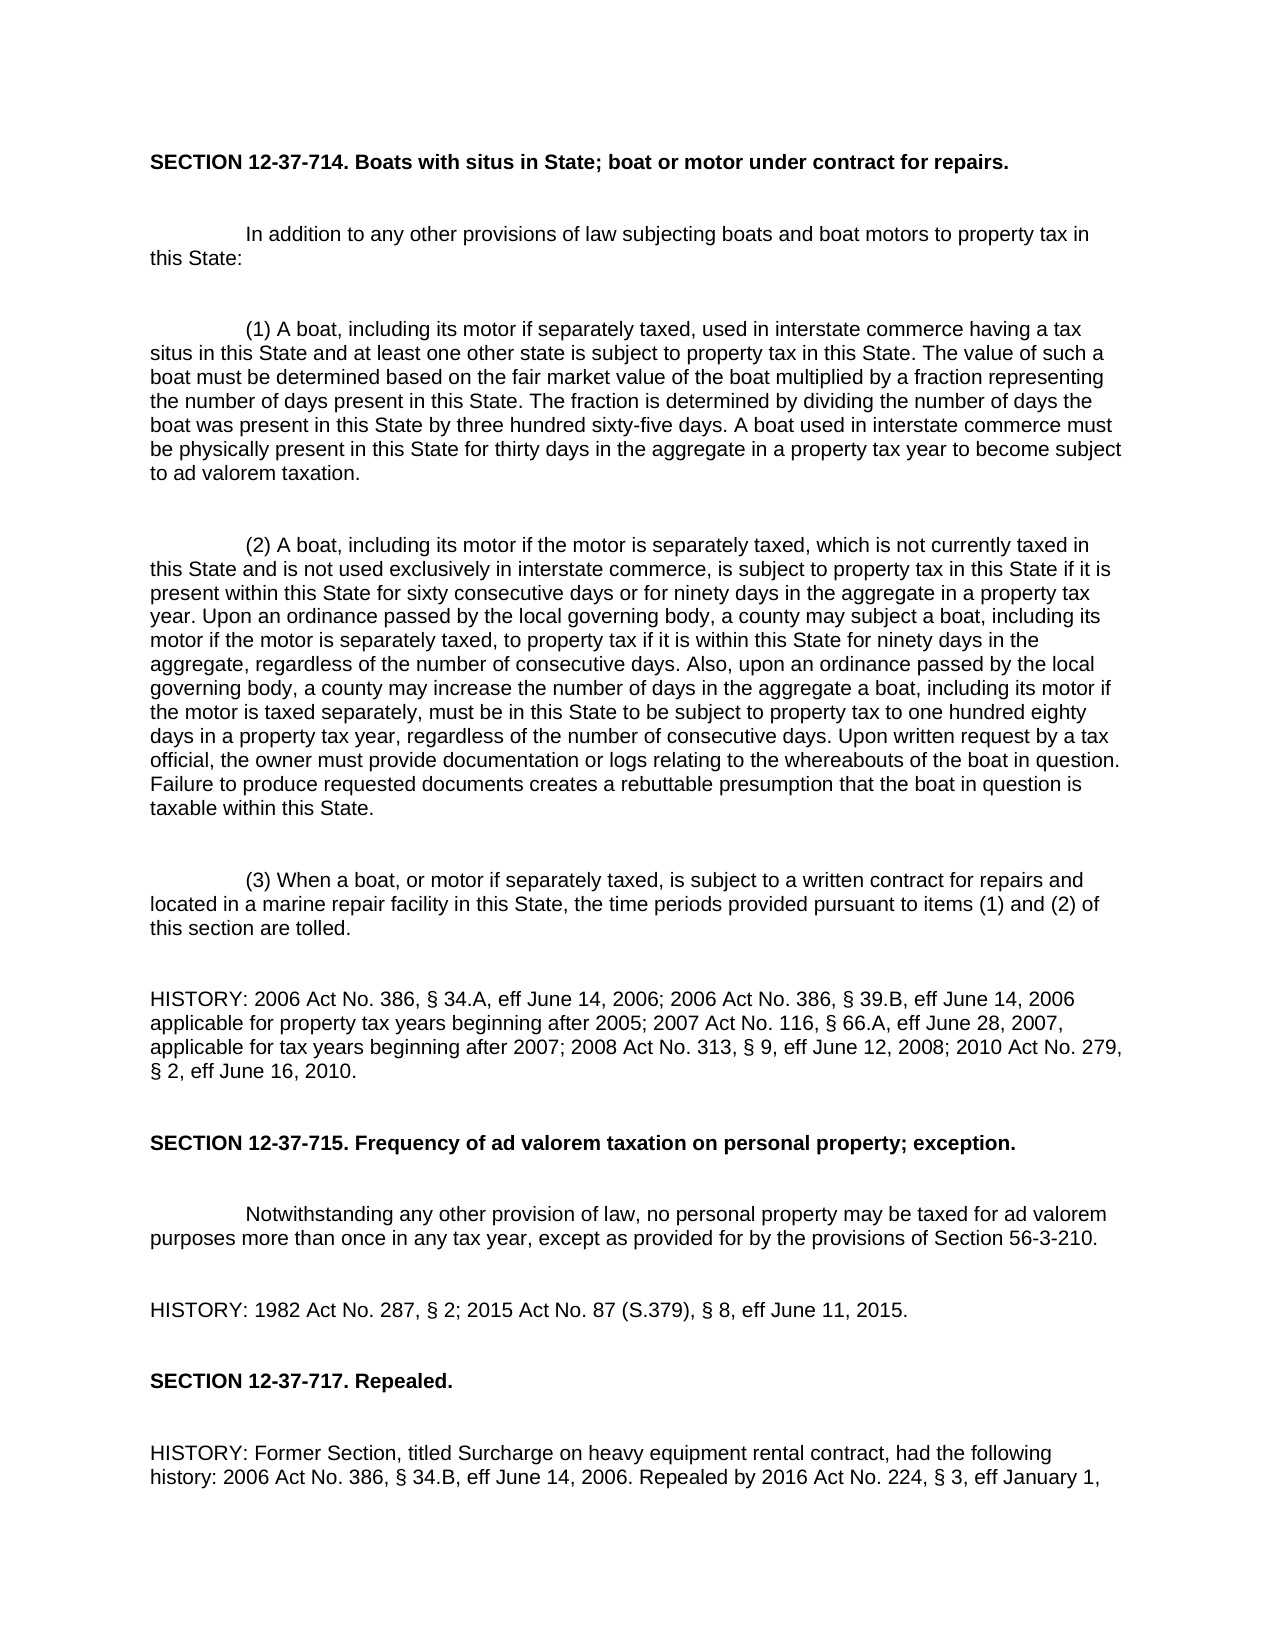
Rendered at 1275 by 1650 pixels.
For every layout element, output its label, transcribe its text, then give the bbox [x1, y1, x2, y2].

text In addition to any other provisions of law subjecting boats and boat motors to property tax in this State: [150, 222, 1125, 293]
text SECTION 12-37-717. Repealed. [150, 1369, 1125, 1417]
text Notwithstanding any other provision of law, no personal property may be taxed for ad valorem purposes more than once in any tax year, except as provided for by the provisions of Section 56-3-210. [150, 1202, 1125, 1273]
text (3) When a boat, or motor if separately taxed, is subject to a written contract for repairs and located in a marine repair facility in this State, the time periods provided pursuant to items (1) and (2) of this section are tolled. [150, 867, 1125, 963]
text (2) A boat, including its motor if the motor is separately taxed, which is not currently taxed in this State and is not used exclusively in interstate commerce, is subject to property tax in this State if it is present within this State for sixty consecutive days or for ninety days in the aggregate in a property tax year. Upon an ordinance passed by the local governing body, a county may subject a boat, including its motor if the motor is separately taxed, to property tax if it is within this State for ninety days in the aggregate, regardless of the number of consecutive days. Also, upon an ordinance passed by the local governing body, a county may increase the number of days in the aggregate a boat, including its motor if the motor is taxed separately, must be in this State to be subject to property tax to one hundred eighty days in a property tax year, regardless of the number of consecutive days. Upon written request by a tax official, the owner must provide documentation or logs relating to the whereabouts of the boat in question. Failure to produce requested documents creates a rebuttable presumption that the boat in question is taxable within this State. [150, 532, 1125, 843]
text (1) A boat, including its motor if separately taxed, used in interstate commerce having a tax situs in this State and at least one other state is subject to property tax in this State. The value of such a boat must be determined based on the fair market value of the boat multiplied by a fraction representing the number of days present in this State. The fraction is determined by dividing the number of days the boat was present in this State by three hundred sixty-five days. A boat used in interstate commerce must be physically present in this State for thirty days in the aggregate in a property tax year to become subject to ad valorem taxation. [150, 317, 1125, 508]
text HISTORY: 2006 Act No. 386, § 34.A, eff June 14, 2006; 2006 Act No. 386, § 39.B, eff June 14, 2006 applicable for property tax years beginning after 2005; 2007 Act No. 116, § 66.A, eff June 28, 2007, applicable for tax years beginning after 2007; 2008 Act No. 313, § 9, eff June 12, 2008; 2010 Act No. 279, § 2, eff June 16, 2010. [150, 987, 1125, 1106]
text HISTORY: 1982 Act No. 287, § 2; 2015 Act No. 87 (S.379), § 8, eff June 11, 2015. [150, 1297, 1125, 1345]
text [150, 1441, 1125, 1488]
text SECTION 12-37-715. Frequency of ad valorem taxation on personal property; exception. [150, 1130, 1125, 1178]
text SECTION 12-37-714. Boats with situs in State; boat or motor under contract for repairs. [150, 150, 1125, 198]
